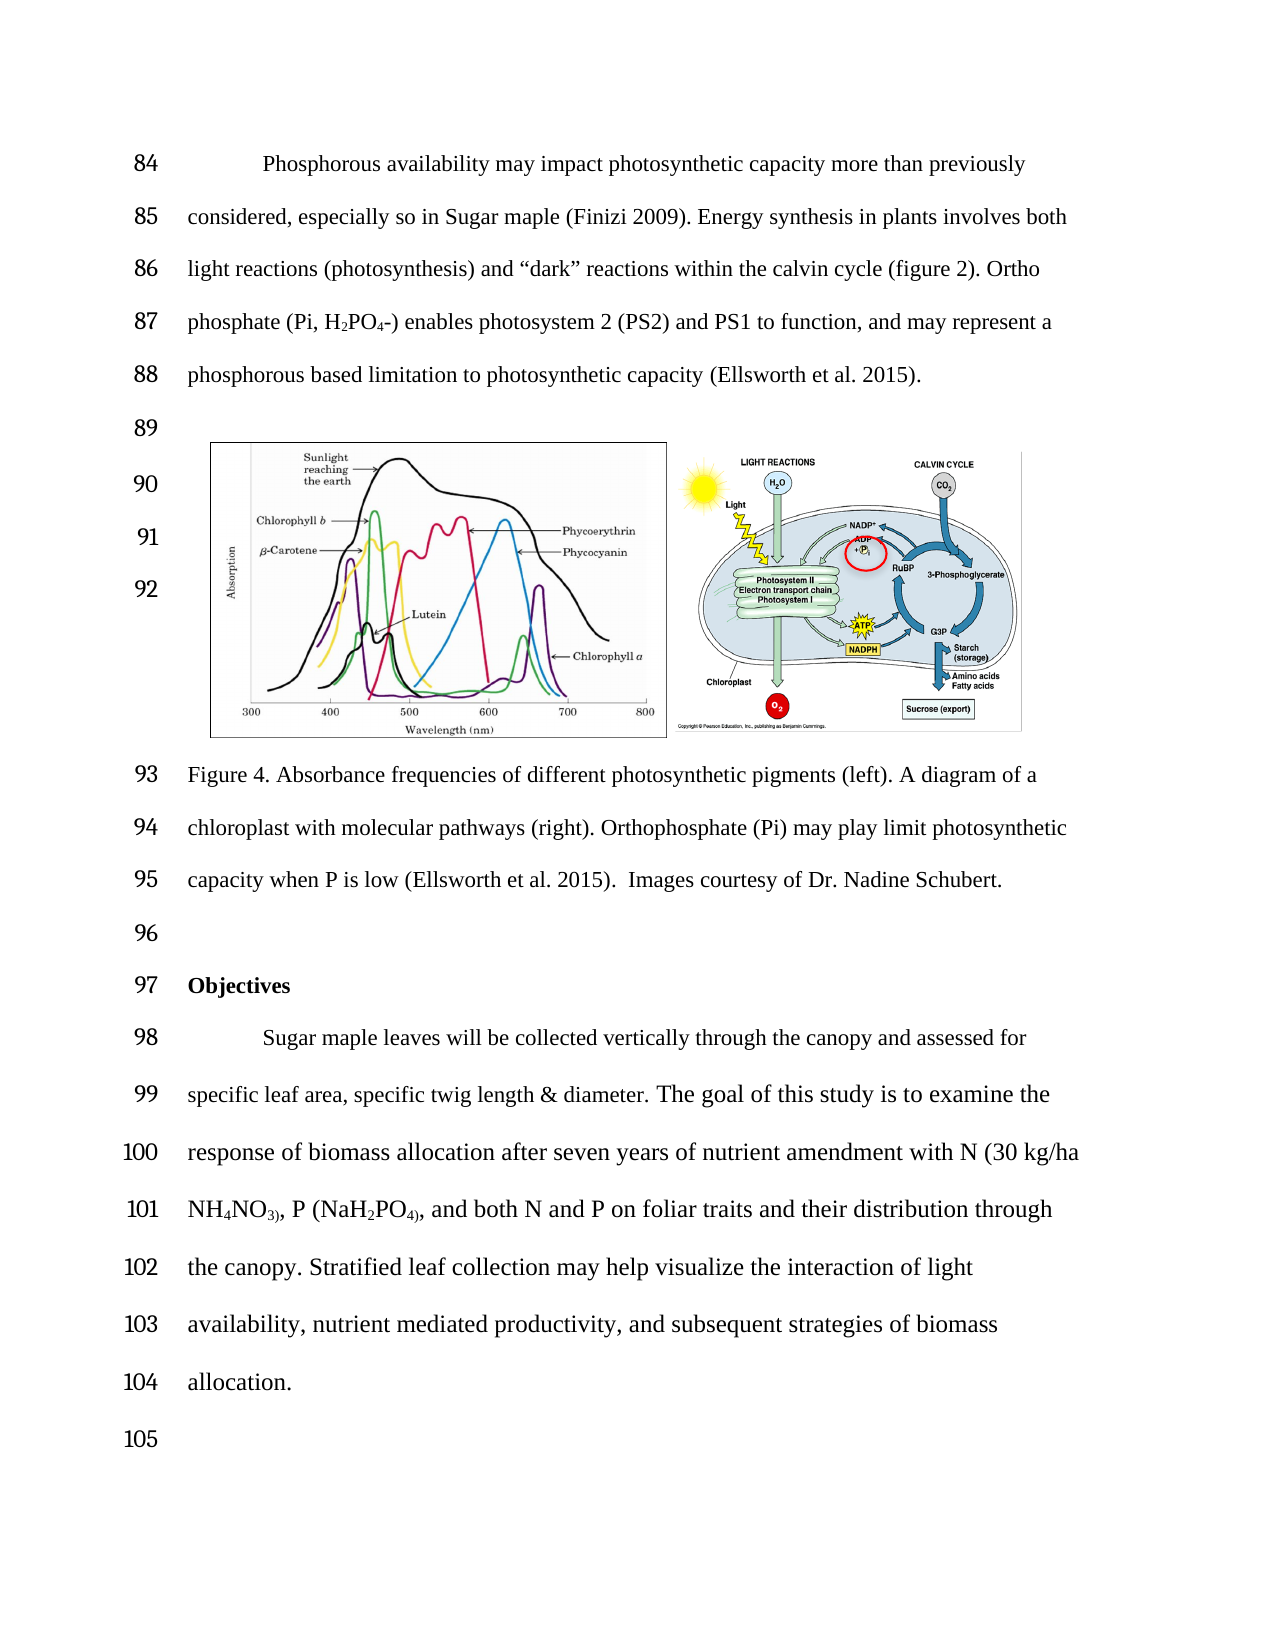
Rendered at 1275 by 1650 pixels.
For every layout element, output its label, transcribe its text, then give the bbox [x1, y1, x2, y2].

text Figure 4. Absorbance frequencies of different photosynthetic pigments (left). A diagram of a chloroplast with molecular pathways (right). Orthophosphate (Pi) may play limit photosynthetic capacity when P is low (Ellsworth et al. 2015). Images courtesy of Dr. Nadine Schubert. [187, 629, 1087, 893]
text Phosphorous availability may impact photosynthetic capacity more than previously considered, especially so in Sugar maple (Finizi 2009). Energy synthesis in plants involves both light reactions (photosynthesis) and “dark” reactions within the calvin cycle (figure 2). Ortho phosphate (Pi, H2PO4-) enables photosystem 2 (PS2) and PS1 to function, and may represent a phosphorous based limitation to photosynthetic capacity (Ellsworth et al. 2015). [187, 150, 1087, 387]
text Sugar maple leaves will be collected vertically through the canopy and assessed for specific leaf area, specific twig length & diameter. The goal of this study is to examine the response of biomass allocation after seven years of nutrient amendment with N (30 kg/ha NH4NO3), P (NaH2PO4), and both N and P on foliar traits and their distribution through the canopy. Stratified leaf collection may help visualize the interaction of light availability, nutrient mediated productivity, and subsequent strategies of biomass allocation. [187, 1024, 1087, 1396]
picture [210, 442, 667, 738]
picture [674, 451, 1022, 732]
text Objectives [187, 972, 1087, 998]
